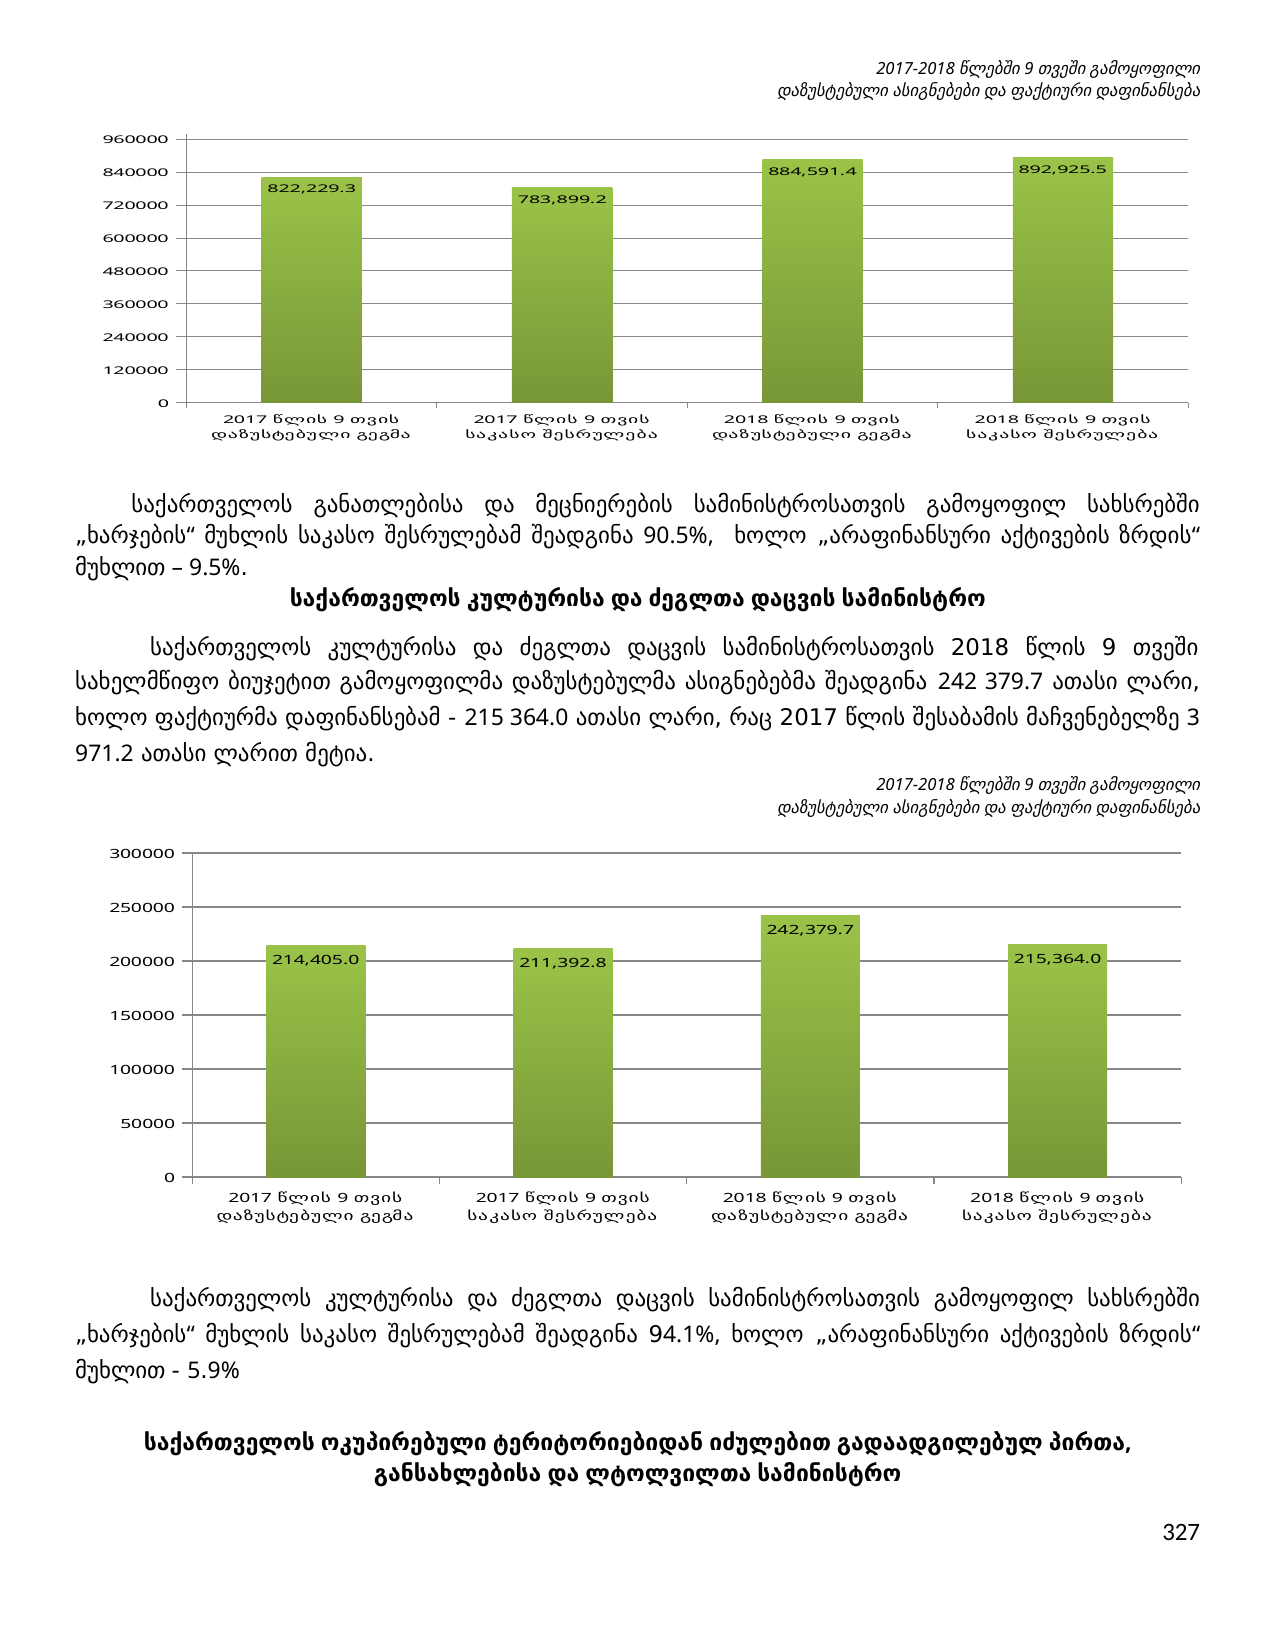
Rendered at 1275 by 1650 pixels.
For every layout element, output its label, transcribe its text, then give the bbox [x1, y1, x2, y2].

text საქართველოს კულტურისა და ძეგლთა დაცვის სამინისტროსათვის გამოყოფილ სახსრებში „ხარჯების“ მუხლის საკასო შესრულებამ შეადგინა 94.1%, ხოლო „არაფინანსური აქტივების ზრდის“ მუხლით - 5.9% [75, 1282, 1200, 1385]
text საქართველოს ოკუპირებული ტერიტორიებიდან იძულებით გადაადგილებულ პირთა, განსახლებისა და ლტოლვილთა სამინისტრო [75, 1426, 1200, 1488]
text 2017-2018 წლებში 9 თვეში გამოყოფილი დაზუსტებული ასიგნებები და ფაქტიური დაფინანსება [75, 773, 1200, 818]
text 2017-2018 წლებში 9 თვეში გამოყოფილი დაზუსტებული ასიგნებები და ფაქტიური დაფინანსება [75, 56, 1200, 102]
text საქართველოს კულტურისა და ძეგლთა დაცვის სამინისტროსათვის 2018 წლის 9 თვეში სახელმწიფო ბიუჯეტით გამოყოფილმა დაზუსტებულმა ასიგნებებმა შეადგინა 242 379.7 ათასი ლარი, ხოლო ფაქტიურმა დაფინანსებამ - 215 364.0 ათასი ლარი, რაც 2017 წლის შესაბამის მაჩვენებელზე 3 971.2 ათასი ლარით მეტია. [75, 634, 1200, 768]
text საქართველოს განათლებისა და მეცნიერების სამინისტროსათვის გამოყოფილ სახსრებში „ხარჯების“ მუხლის საკასო შესრულებამ შეადგინა 90.5%, ხოლო „არაფინანსური აქტივების ზრდის“ მუხლით – 9.5%. [75, 488, 1200, 582]
text საქართველოს კულტურისა და ძეგლთა დაცვის სამინისტრო [75, 582, 1200, 613]
